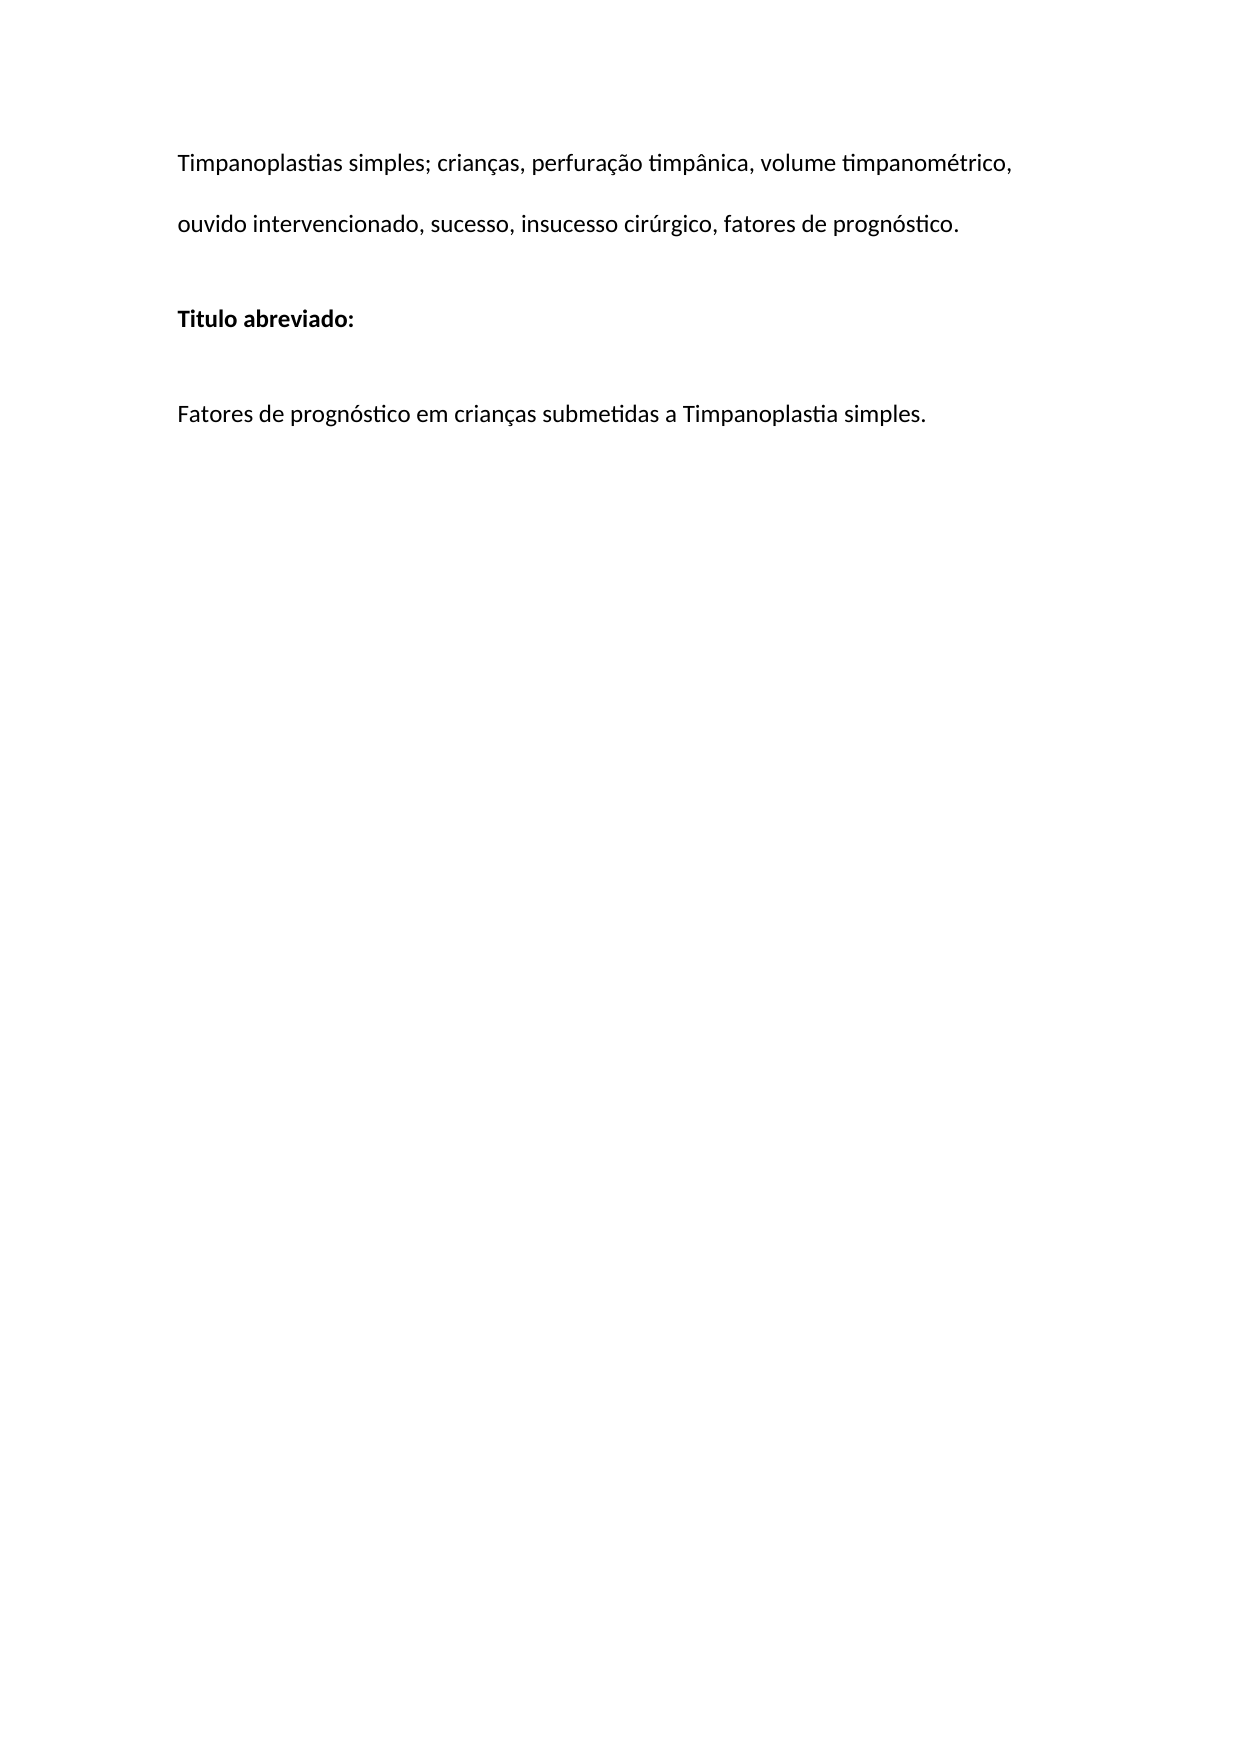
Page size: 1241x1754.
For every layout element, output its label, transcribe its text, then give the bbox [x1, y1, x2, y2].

text Timpanoplastias simples; crianças, perfuração timpânica, volume timpanométrico, ouvido intervencionado, sucesso, insucesso cirúrgico, fatores de prognóstico. [177, 148, 1063, 239]
text Titulo abreviado: [177, 303, 1063, 334]
text Fatores de prognóstico em crianças submetidas a Timpanoplastia simples. [177, 398, 1063, 429]
